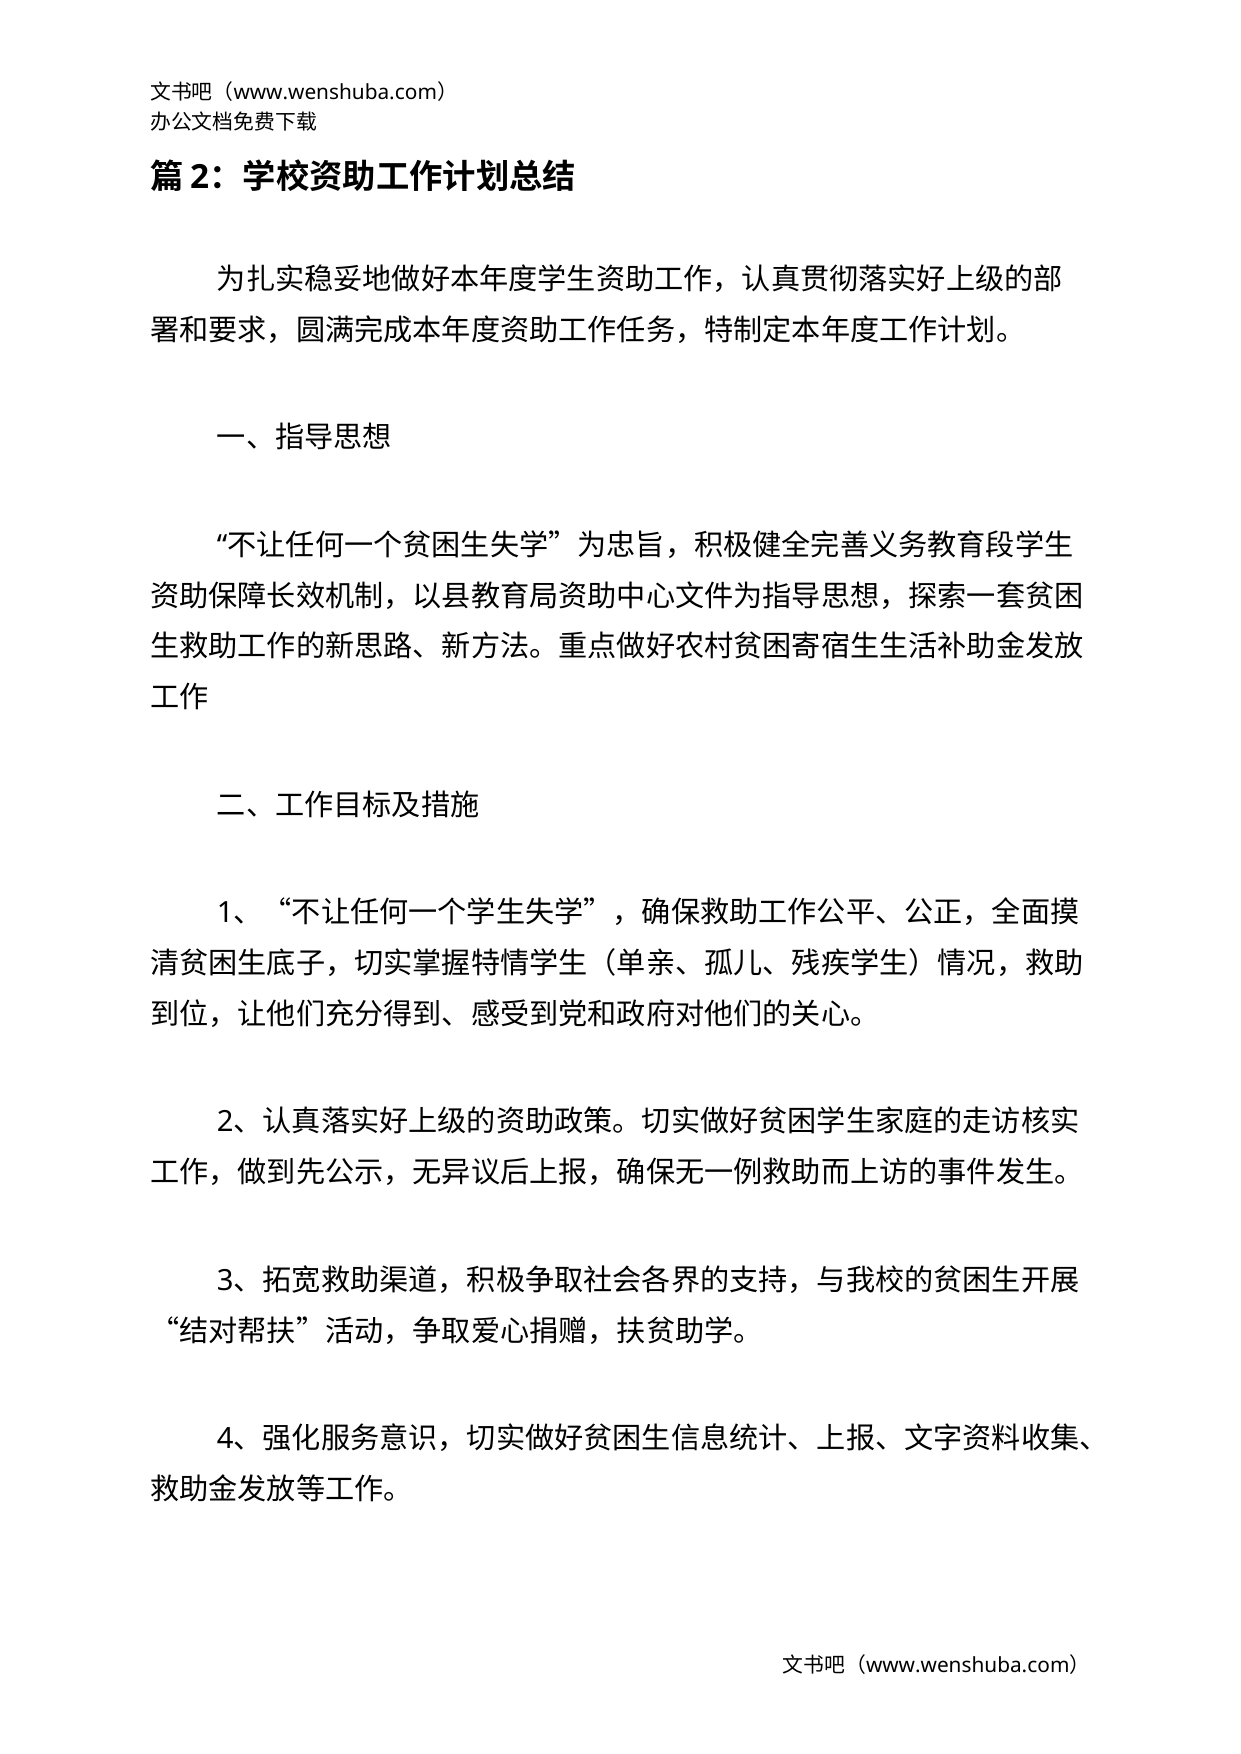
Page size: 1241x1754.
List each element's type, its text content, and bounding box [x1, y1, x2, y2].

text 二、工作目标及措施 [150, 781, 1090, 823]
text 一、指导思想 [150, 414, 1090, 456]
text 为扎实稳妥地做好本年度学生资助工作，认真贯彻落实好上级的部署和要求，圆满完成本年度资助工作任务，特制定本年度工作计划。 [150, 255, 1090, 348]
text 篇2：学校资助工作计划总结 [150, 150, 1090, 198]
text 3、拓宽救助渠道，积极争取社会各界的支持，与我校的贫困生开展“结对帮扶”活动，争取爱心捐赠，扶贫助学。 [150, 1256, 1090, 1349]
text “不让任何一个贫困生失学”为忠旨，积极健全完善义务教育段学生资助保障长效机制，以县教育局资助中心文件为指导思想，探索一套贫困生救助工作的新思路、新方法。重点做好农村贫困寄宿生生活补助金发放工作 [150, 521, 1090, 716]
text 2、认真落实好上级的资助政策。切实做好贫困学生家庭的走访核实工作，做到先公示，无异议后上报，确保无一例救助而上访的事件发生。 [150, 1098, 1090, 1191]
text 1、“不让任何一个学生失学”，确保救助工作公平、公正，全面摸清贫困生底子，切实掌握特情学生（单亲、孤儿、残疾学生）情况，救助到位，让他们充分得到、感受到党和政府对他们的关心。 [150, 889, 1090, 1033]
text 4、强化服务意识，切实做好贫困生信息统计、上报、文字资料收集、救助金发放等工作。 [150, 1415, 1090, 1508]
